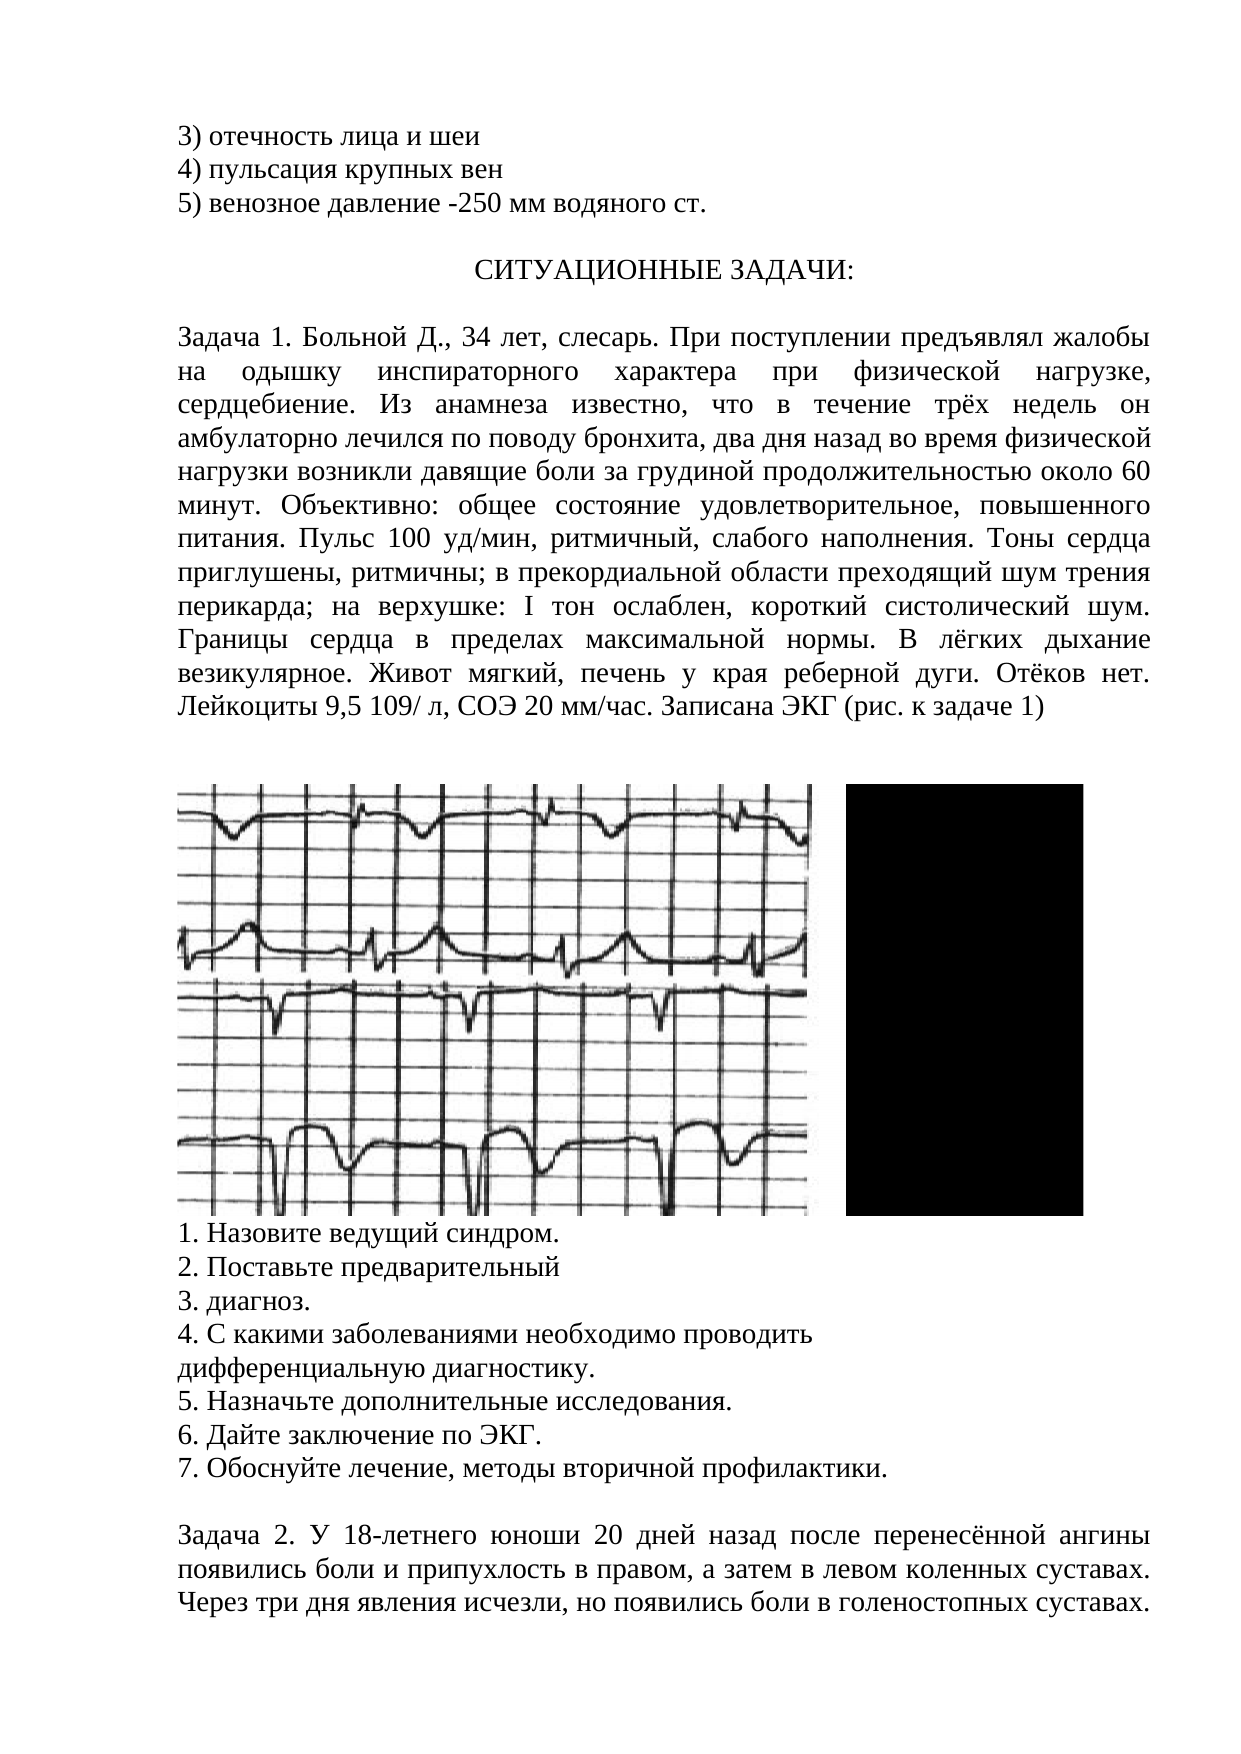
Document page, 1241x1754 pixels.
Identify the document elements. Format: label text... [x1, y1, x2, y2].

text 4) пульсация крупных вен [177, 152, 1152, 185]
text Задача 1. Больной Д., 34 лет, слесарь. При поступлении предъявлял жалобы на одышку инспираторного характера при физической нагрузке, сердцебиение. Из анамнеза известно, что в течение трёх недель он амбулаторно лечился по поводу бронхита, два дня назад во время физической нагрузки возникли давящие боли за грудиной продолжительностью около 60 минут. Объективно: общее состояние удовлетворительное, повышенного питания. Пульс 100 уд/мин, ритмичный, слабого наполнения. Тоны сердца приглушены, ритмичны; в прекордиальной области преходящий шум трения перикарда; на верхушке: I тон ослаблен, короткий систолический шум. Границы сердца в пределах максимальной нормы. В лёгких дыхание везикулярное. Живот мягкий, печень у края реберной дуги. Отёков нет. Лейкоциты 9,5 109/ л, СОЭ 20 мм/час. Записана ЭКГ (рис. к задаче 1) [177, 319, 1152, 722]
text 3) отечность лица и шеи [177, 118, 1152, 152]
text 5) венозное давление -250 мм водяного ст. [177, 185, 1152, 219]
text 7. Обоснуйте лечение, методы вторичной профилактики. [177, 1450, 1152, 1484]
text СИТУАЦИОННЫЕ ЗАДАЧИ: [177, 252, 1152, 286]
text 4. С какими заболеваниями необходимо проводить [177, 1316, 1152, 1350]
text 3. диагноз. [177, 1283, 1152, 1316]
text 6. Дайте заключение по ЭКГ. [177, 1417, 1152, 1450]
text дифференциальную диагностику. [177, 1350, 1152, 1383]
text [177, 1517, 1152, 1618]
text 1. Назовите ведущий синдром. [177, 1216, 1152, 1249]
text 2. Поставьте предварительный [177, 1249, 1152, 1283]
text 5. Назначьте дополнительные исследования. [177, 1383, 1152, 1417]
